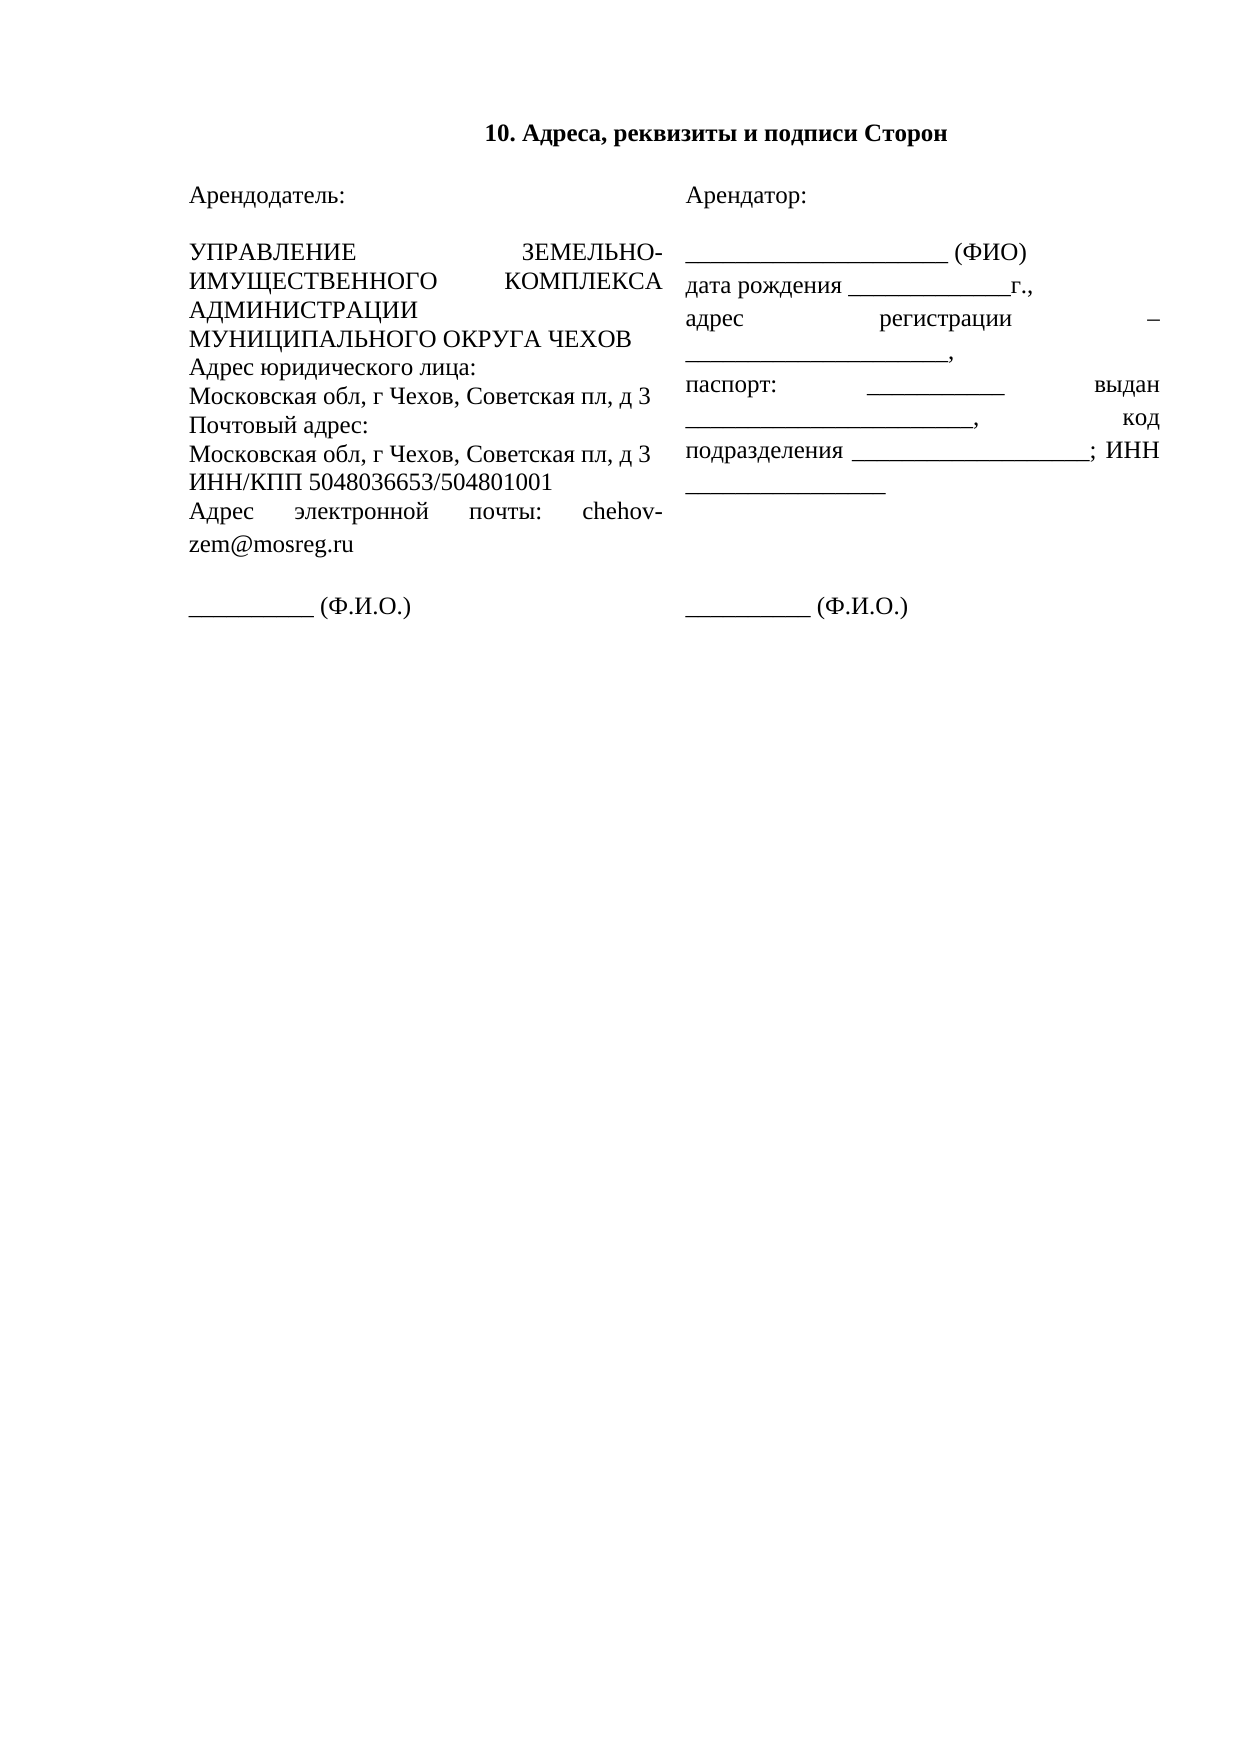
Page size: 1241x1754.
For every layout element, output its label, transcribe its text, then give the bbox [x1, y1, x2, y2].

table_cell __________ (Ф.И.О.) [674, 591, 1171, 648]
table_header Арендатор: _____________________ (ФИО) дата рождения _____________г., адрес регистрации – _____________________, паспорт: ___________ выдан _______________________, код подразделения ___________________; ИНН ________________ [674, 180, 1171, 591]
table_header Арендодатель: УПРАВЛЕНИЕ ЗЕМЕЛЬНО-ИМУЩЕСТВЕННОГО КОМПЛЕКСА АДМИНИСТРАЦИИ МУНИЦИПАЛЬНОГО ОКРУГА ЧЕХОВ Адрес юридического лица: Московская обл, г Чехов, Советская пл, д 3 Почтовый адрес: Московская обл, г Чехов, Советская пл, д 3 ИНН/КПП 5048036653/504801001 Адрес электронной почты: chehov-zem@mosreg.ru [177, 180, 674, 591]
table_cell __________ (Ф.И.О.) [177, 591, 674, 648]
text 10. Адреса, реквизиты и подписи Сторон [177, 118, 1181, 147]
